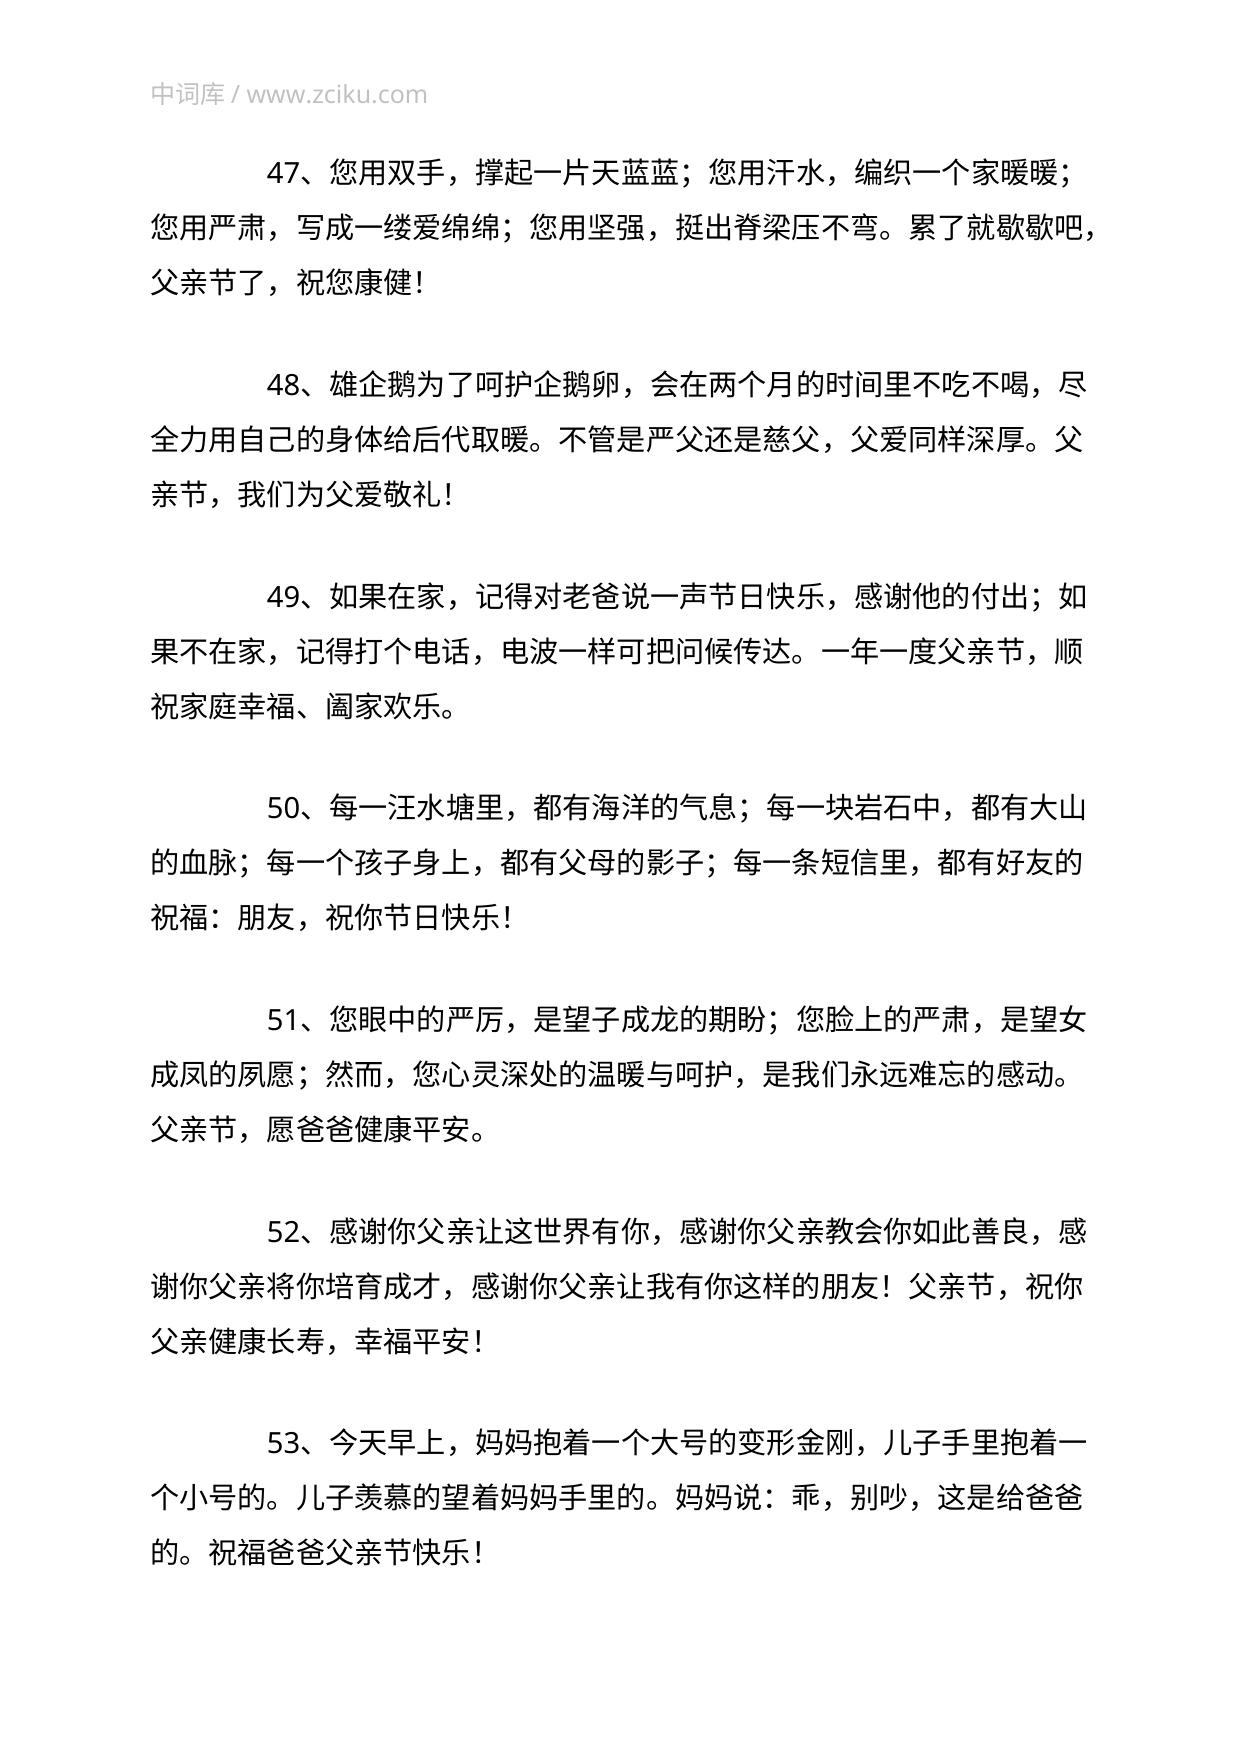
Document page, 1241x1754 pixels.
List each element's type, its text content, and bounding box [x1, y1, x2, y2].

text 52、感谢你父亲让这世界有你，感谢你父亲教会你如此善良，感谢你父亲将你培育成才，感谢你父亲让我有你这样的朋友！父亲节，祝你父亲健康长寿，幸福平安！ [150, 1208, 1090, 1361]
text 47、您用双手，撑起一片天蓝蓝；您用汗水，编织一个家暖暖；您用严肃，写成一缕爱绵绵；您用坚强，挺出脊梁压不弯。累了就歇歇吧，父亲节了，祝您康健！ [150, 150, 1090, 302]
text 53、今天早上，妈妈抱着一个大号的变形金刚，儿子手里抱着一个小号的。儿子羡慕的望着妈妈手里的。妈妈说：乖，别吵，这是给爸爸的。祝福爸爸父亲节快乐！ [150, 1420, 1090, 1572]
text 50、每一汪水塘里，都有海洋的气息；每一块岩石中，都有大山的血脉；每一个孩子身上，都有父母的影子；每一条短信里，都有好友的祝福：朋友，祝你节日快乐！ [150, 785, 1090, 937]
text 48、雄企鹅为了呵护企鹅卵，会在两个月的时间里不吃不喝，尽全力用自己的身体给后代取暖。不管是严父还是慈父，父爱同样深厚。父亲节，我们为父爱敬礼！ [150, 362, 1090, 514]
text 51、您眼中的严厉，是望子成龙的期盼；您脸上的严肃，是望女成凤的夙愿；然而，您心灵深处的温暖与呵护，是我们永远难忘的感动。父亲节，愿爸爸健康平安。 [150, 997, 1090, 1149]
text 49、如果在家，记得对老爸说一声节日快乐，感谢他的付出；如果不在家，记得打个电话，电波一样可把问候传达。一年一度父亲节，顺祝家庭幸福、阖家欢乐。 [150, 573, 1090, 726]
